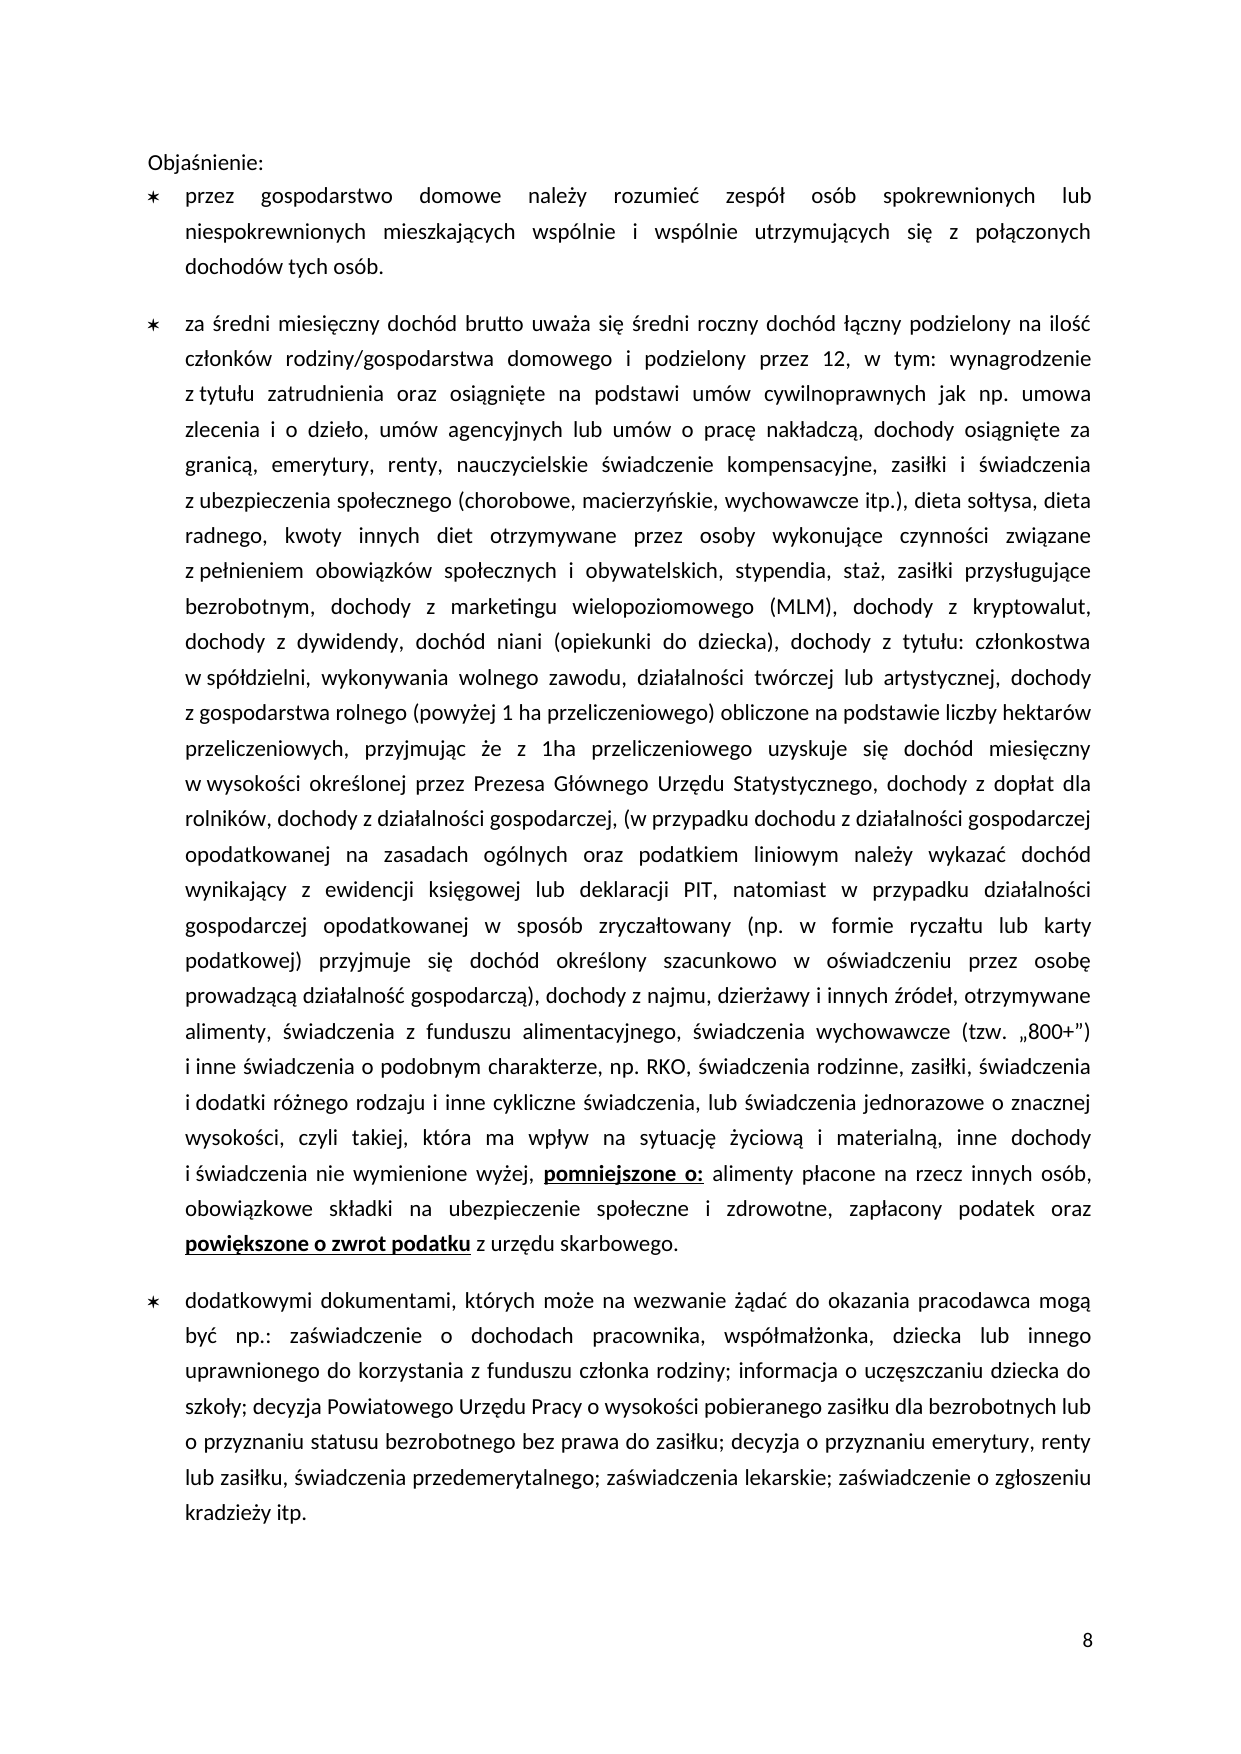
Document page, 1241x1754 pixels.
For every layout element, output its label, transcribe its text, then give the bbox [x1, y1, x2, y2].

list przez gospodarstwo domowe należy rozumieć zespół osób spokrewnionych lub niespokrewnionych mieszkających wspólnie i wspólnie utrzymujących się z połączonych dochodów tych osób. [148, 176, 1093, 282]
text Objaśnienie: [148, 148, 1093, 176]
list dodatkowymi dokumentami, których może na wezwanie żądać do okazania pracodawca mogą być np.: zaświadczenie o dochodach pracownika, współmałżonka, dziecka lub innego uprawnionego do korzystania z funduszu członka rodziny; informacja o uczęszczaniu dziecka do szkoły; decyzja Powiatowego Urzędu Pracy o wysokości pobieranego zasiłku dla bezrobotnych lub o przyznaniu statusu bezrobotnego bez prawa do zasiłku; decyzja o przyznaniu emerytury, renty lub zasiłku, świadczenia przedemerytalnego; zaświadczenia lekarskie; zaświadczenie o zgłoszeniu kradzieży itp. [148, 1280, 1093, 1528]
list za średni miesięczny dochód brutto uważa się średni roczny dochód łączny podzielony na ilość członków rodziny/gospodarstwa domowego i podzielony przez 12, w tym: wynagrodzenie z tytułu zatrudnienia oraz osiągnięte na podstawi umów cywilnoprawnych jak np. umowa zlecenia i o dzieło, umów agencyjnych lub umów o pracę nakładczą, dochody osiągnięte za granicą, emerytury, renty, nauczycielskie świadczenie kompensacyjne, zasiłki i świadczenia z ubezpieczenia społecznego (chorobowe, macierzyńskie, wychowawcze itp.), dieta sołtysa, dieta radnego, kwoty innych diet otrzymywane przez osoby wykonujące czynności związane z pełnieniem obowiązków społecznych i obywatelskich, stypendia, staż, zasiłki przysługujące bezrobotnym, dochody z marketingu wielopoziomowego (MLM), dochody z kryptowalut, dochody z dywidendy, dochód niani (opiekunki do dziecka), dochody z tytułu: członkostwa w spółdzielni, wykonywania wolnego zawodu, działalności twórczej lub artystycznej, dochody z gospodarstwa rolnego (powyżej 1 ha przeliczeniowego) obliczone na podstawie liczby hektarów przeliczeniowych, przyjmując że z 1ha przeliczeniowego uzyskuje się dochód miesięczny w wysokości określonej przez Prezesa Głównego Urzędu Statystycznego, dochody z dopłat dla rolników, dochody z działalności gospodarczej, (w przypadku dochodu z działalności gospodarczej opodatkowanej na zasadach ogólnych oraz podatkiem liniowym należy wykazać dochód wynikający z ewidencji księgowej lub deklaracji PIT, natomiast w przypadku działalności gospodarczej opodatkowanej w sposób zryczałtowany (np. w formie ryczałtu lub karty podatkowej) przyjmuje się dochód określony szacunkowo w oświadczeniu przez osobę prowadzącą działalność gospodarczą), dochody z najmu, dzierżawy i innych źródeł, otrzymywane alimenty, świadczenia z funduszu alimentacyjnego, świadczenia wychowawcze (tzw. „800+”) i inne świadczenia o podobnym charakterze, np. RKO, świadczenia rodzinne, zasiłki, świadczenia i dodatki różnego rodzaju i inne cykliczne świadczenia, lub świadczenia jednorazowe o znacznej wysokości, czyli takiej, która ma wpływ na sytuację życiową i materialną, inne dochody i świadczenia nie wymienione wyżej, pomniejszone o: alimenty płacone na rzecz innych osób, obowiązkowe składki na ubezpieczenie społeczne i zdrowotne, zapłacony podatek oraz powiększone o zwrot podatku z urzędu skarbowego. [148, 303, 1093, 1259]
